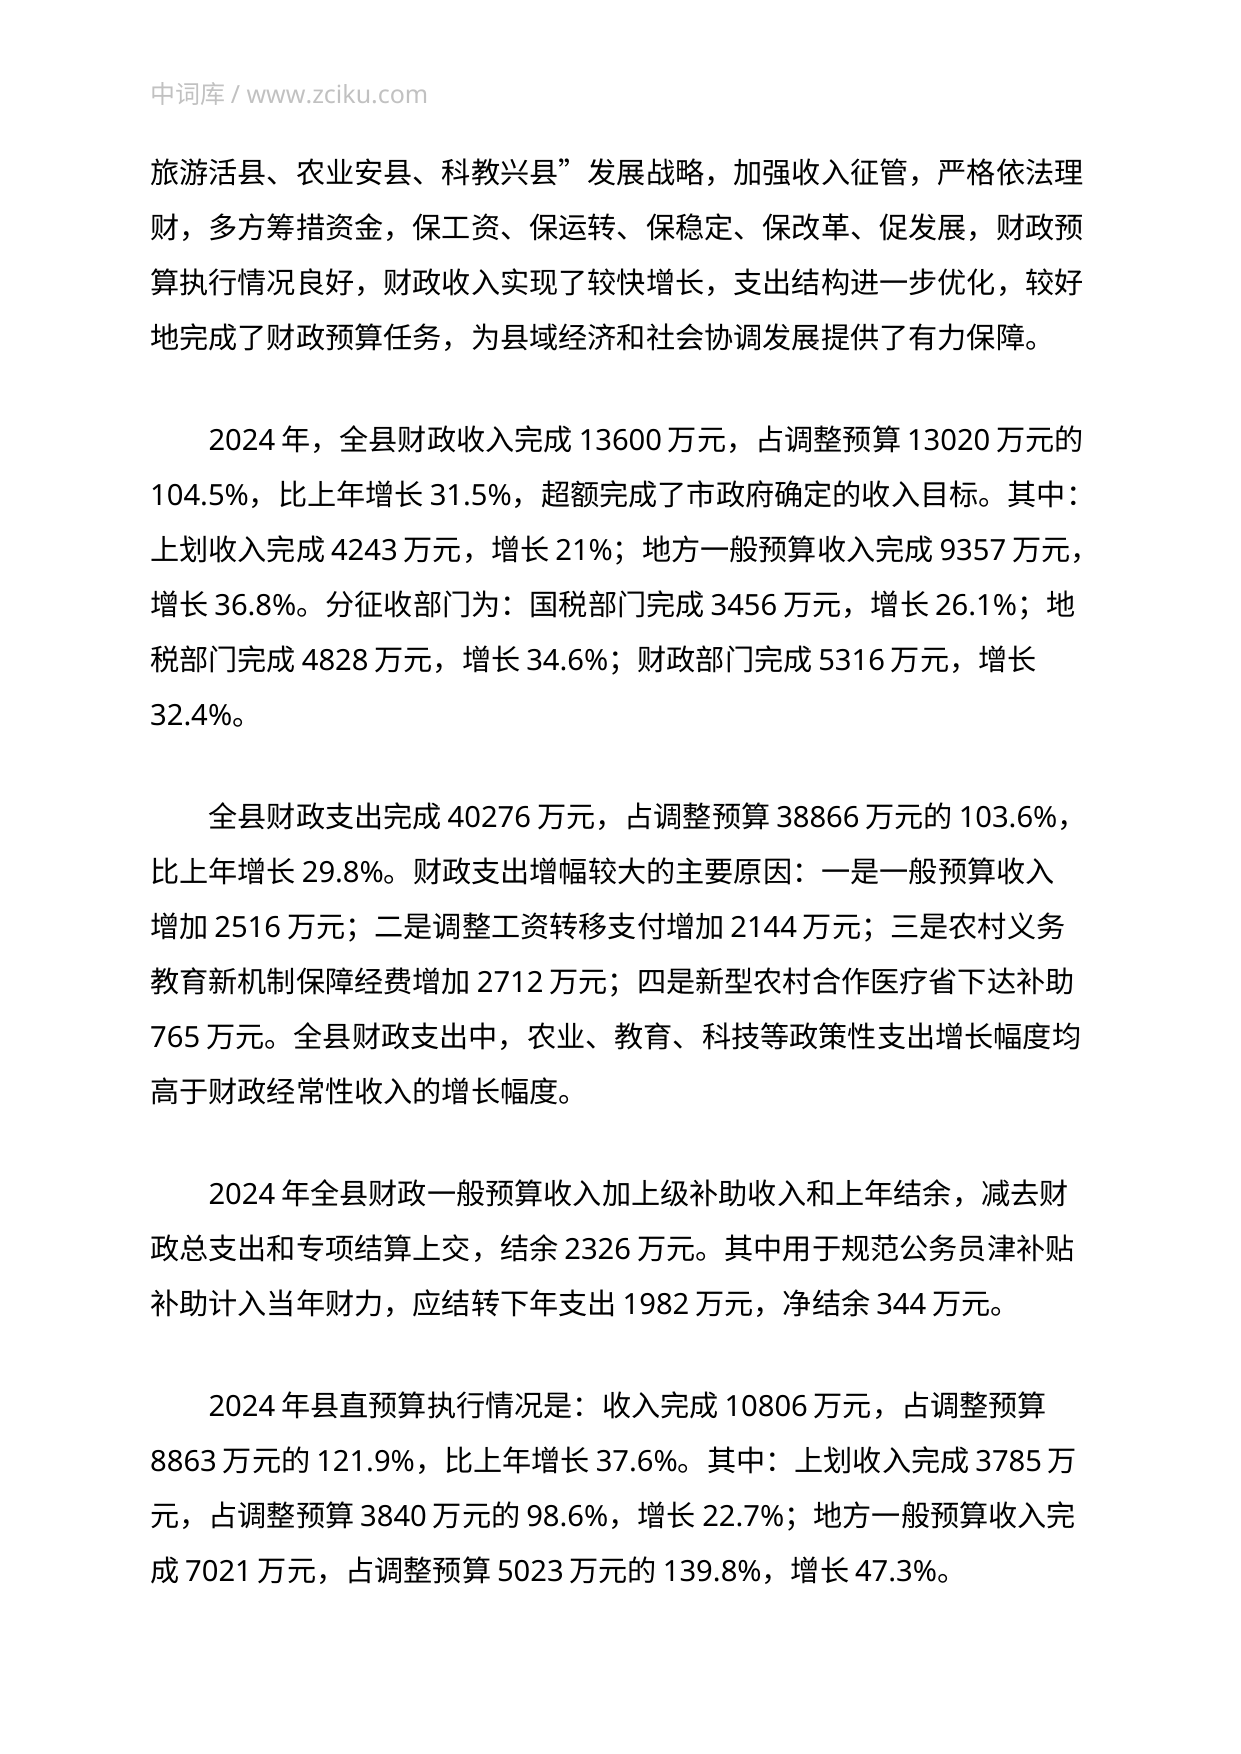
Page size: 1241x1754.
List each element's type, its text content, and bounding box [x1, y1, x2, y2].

text 2024年县直预算执行情况是：收入完成10806万元，占调整预算8863万元的121.9%，比上年增长37.6%。其中：上划收入完成3785万元，占调整预算3840万元的98.6%，增长 22.7%；地方一般预算收入完成7021万元，占调整预算5023万元的139.8%，增长47.3%。 [150, 1382, 1090, 1589]
text 全县财政支出完成40276万元，占调整预算38866万元的103.6%，比上年增长29.8%。财政支出增幅较大的主要原因：一是一般预算收入 增加2516万元；二是调整工资转移支付增加2144万元；三是农村义务教育新机制保障经费增加2712万元；四是新型农村合作医疗省下达补助765万元。全县财政支出中，农业、教育、科技等政策性支出增长幅度均高于财政经常性收入的增长幅度。 [150, 793, 1090, 1111]
text 2024年，全县财政收入完成13600万元，占调整预算13020万元的104.5%，比上年增长31.5%，超额完成了市政府确定的收入目标。其中：上划收入完成4243万元，增长21%；地方一般预算收入完成9357万元，增长36.8%。分征收部门为：国税部门完成3456万元，增长26.1%；地税部门完成4828万元，增长34.6%；财政部门完成5316万元，增长32.4%。 [150, 416, 1090, 734]
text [150, 150, 1090, 357]
text 2024年全县财政一般预算收入加上级补助收入和上年结余，减去财政总支出和专项结算上交，结余2326万元。其中用于规范公务员津补贴补助计入当年财力，应结转下年支出1982万元，净结余344万元。 [150, 1170, 1090, 1323]
